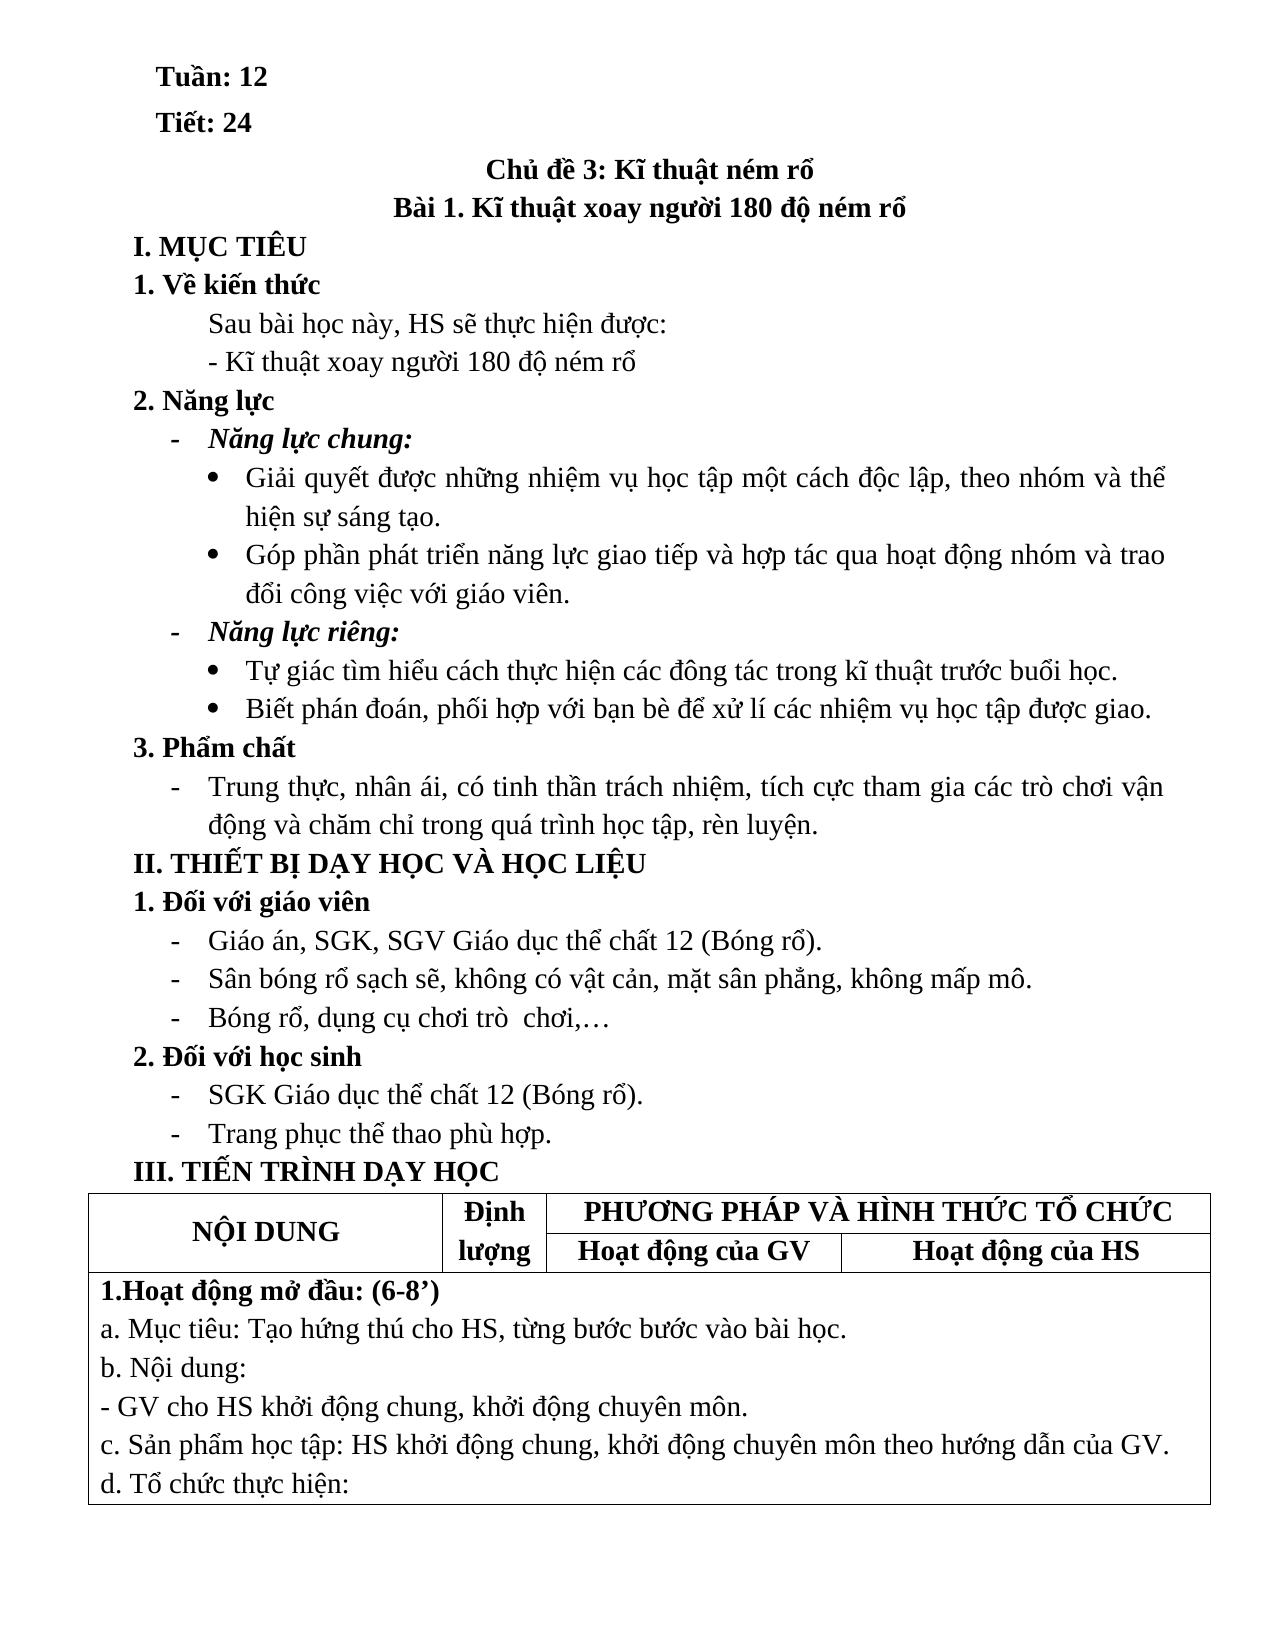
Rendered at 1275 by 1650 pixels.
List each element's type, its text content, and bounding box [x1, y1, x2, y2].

text II. THIẾT BỊ DẠY HỌC VÀ HỌC LIỆU [133, 846, 1167, 879]
text 2. Đối với học sinh [133, 1039, 1167, 1072]
text - Kĩ thuật xoay người 180 độ ném rổ [133, 344, 1167, 378]
list Góp phần phát triển năng lực giao tiếp và hợp tác qua hoạt động nhóm và trao đổi công việc với giáo viên. [208, 537, 1167, 609]
list Bóng rổ, dụng cụ chơi trò chơi,… [170, 1000, 1167, 1034]
text 2. Năng lực [133, 383, 1167, 417]
table_cell Hoạt động của GV [547, 1234, 841, 1272]
text Sau bài học này, HS sẽ thực hiện được: [133, 306, 1167, 339]
table_cell Tiết: 24 [144, 105, 582, 152]
text 3. Phẩm chất [133, 730, 1167, 764]
table_cell 1.Hoạt động mở đầu: (6-8’) a. Mục tiêu: Tạo hứng thú cho HS, từng bước bước vào bài học. b. Nội dung: - GV cho HS khởi động chung, khởi động chuyên môn. c. Sản phẩm học tập: HS khởi động chung, khởi động chuyên môn theo hướng dẫn của GV. d. Tổ chức thực hiện: [89, 1273, 1210, 1504]
text I. MỤC TIÊU [133, 229, 1167, 262]
table_header Tuần: 12 [144, 59, 582, 105]
text Bài 1. Kĩ thuật xoay người 180 độ ném rổ [133, 190, 1167, 224]
text III. TIẾN TRÌNH DẠY HỌC [133, 1154, 1167, 1188]
list Trang phục thể thao phù hợp. [170, 1116, 1167, 1149]
table_cell Hoạt động của HS [842, 1234, 1210, 1272]
list Giáo án, SGK, SGV Giáo dục thể chất 12 (Bóng rổ). [170, 923, 1167, 957]
text 1. Về kiến thức [133, 267, 1167, 301]
list Biết phán đoán, phối hợp với bạn bè để xử lí các nhiệm vụ học tập được giao. [208, 692, 1167, 725]
list Sân bóng rổ sạch sẽ, không có vật cản, mặt sân phẳng, không mấp mô. [170, 962, 1167, 995]
text 1. Đối với giáo viên [133, 884, 1167, 918]
table_header PHƯƠNG PHÁP VÀ HÌNH THỨC TỔ CHỨC [547, 1194, 1210, 1232]
list SGK Giáo dục thể chất 12 (Bóng rổ). [170, 1077, 1167, 1111]
list Năng lực chung: [170, 422, 1167, 455]
list Trung thực, nhân ái, có tinh thần trách nhiệm, tích cực tham gia các trò chơi vận động và chăm chỉ trong quá trình học tập, rèn luyện. [170, 769, 1167, 841]
list Tự giác tìm hiểu cách thực hiện các đông tác trong kĩ thuật trước buổi học. [208, 653, 1167, 687]
table_header Định lượng [443, 1194, 546, 1272]
text Chủ đề 3: Kĩ thuật ném rổ [133, 152, 1167, 185]
table_header NỘI DUNG [89, 1194, 442, 1272]
list Giải quyết được những nhiệm vụ học tập một cách độc lập, theo nhóm và thể hiện sự sáng tạo. [208, 460, 1167, 532]
list Năng lực riêng: [170, 614, 1167, 648]
